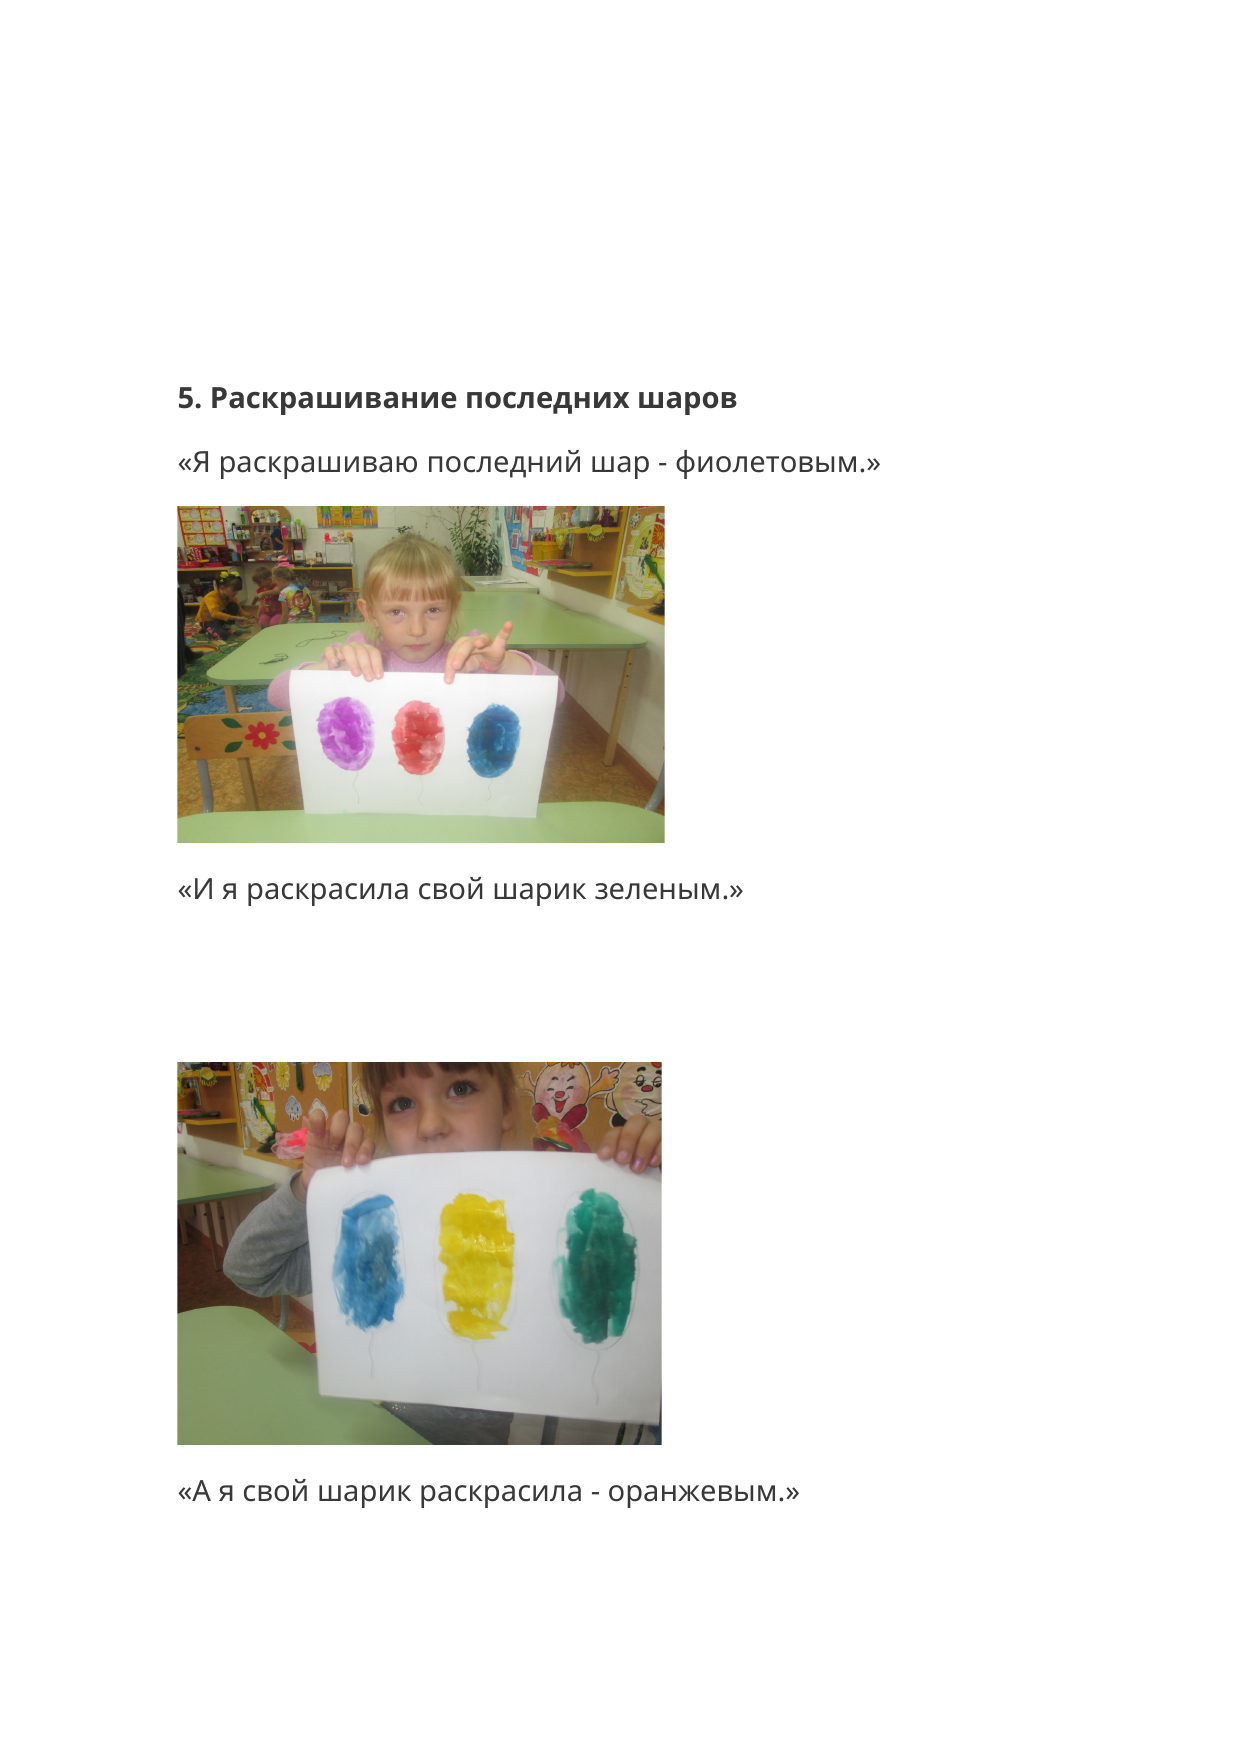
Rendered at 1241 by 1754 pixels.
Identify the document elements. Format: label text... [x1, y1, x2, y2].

text «Я раскрашиваю последний шар - фиолетовым.» [177, 442, 1152, 481]
text 5. Раскрашивание последних шаров [177, 377, 1152, 417]
text «И я раскрасила свой шарик зеленым.» [177, 868, 1152, 908]
text «А я свой шарик раскрасила - оранжевым.» [177, 1470, 1152, 1509]
picture [177, 506, 665, 843]
picture [177, 1062, 662, 1445]
